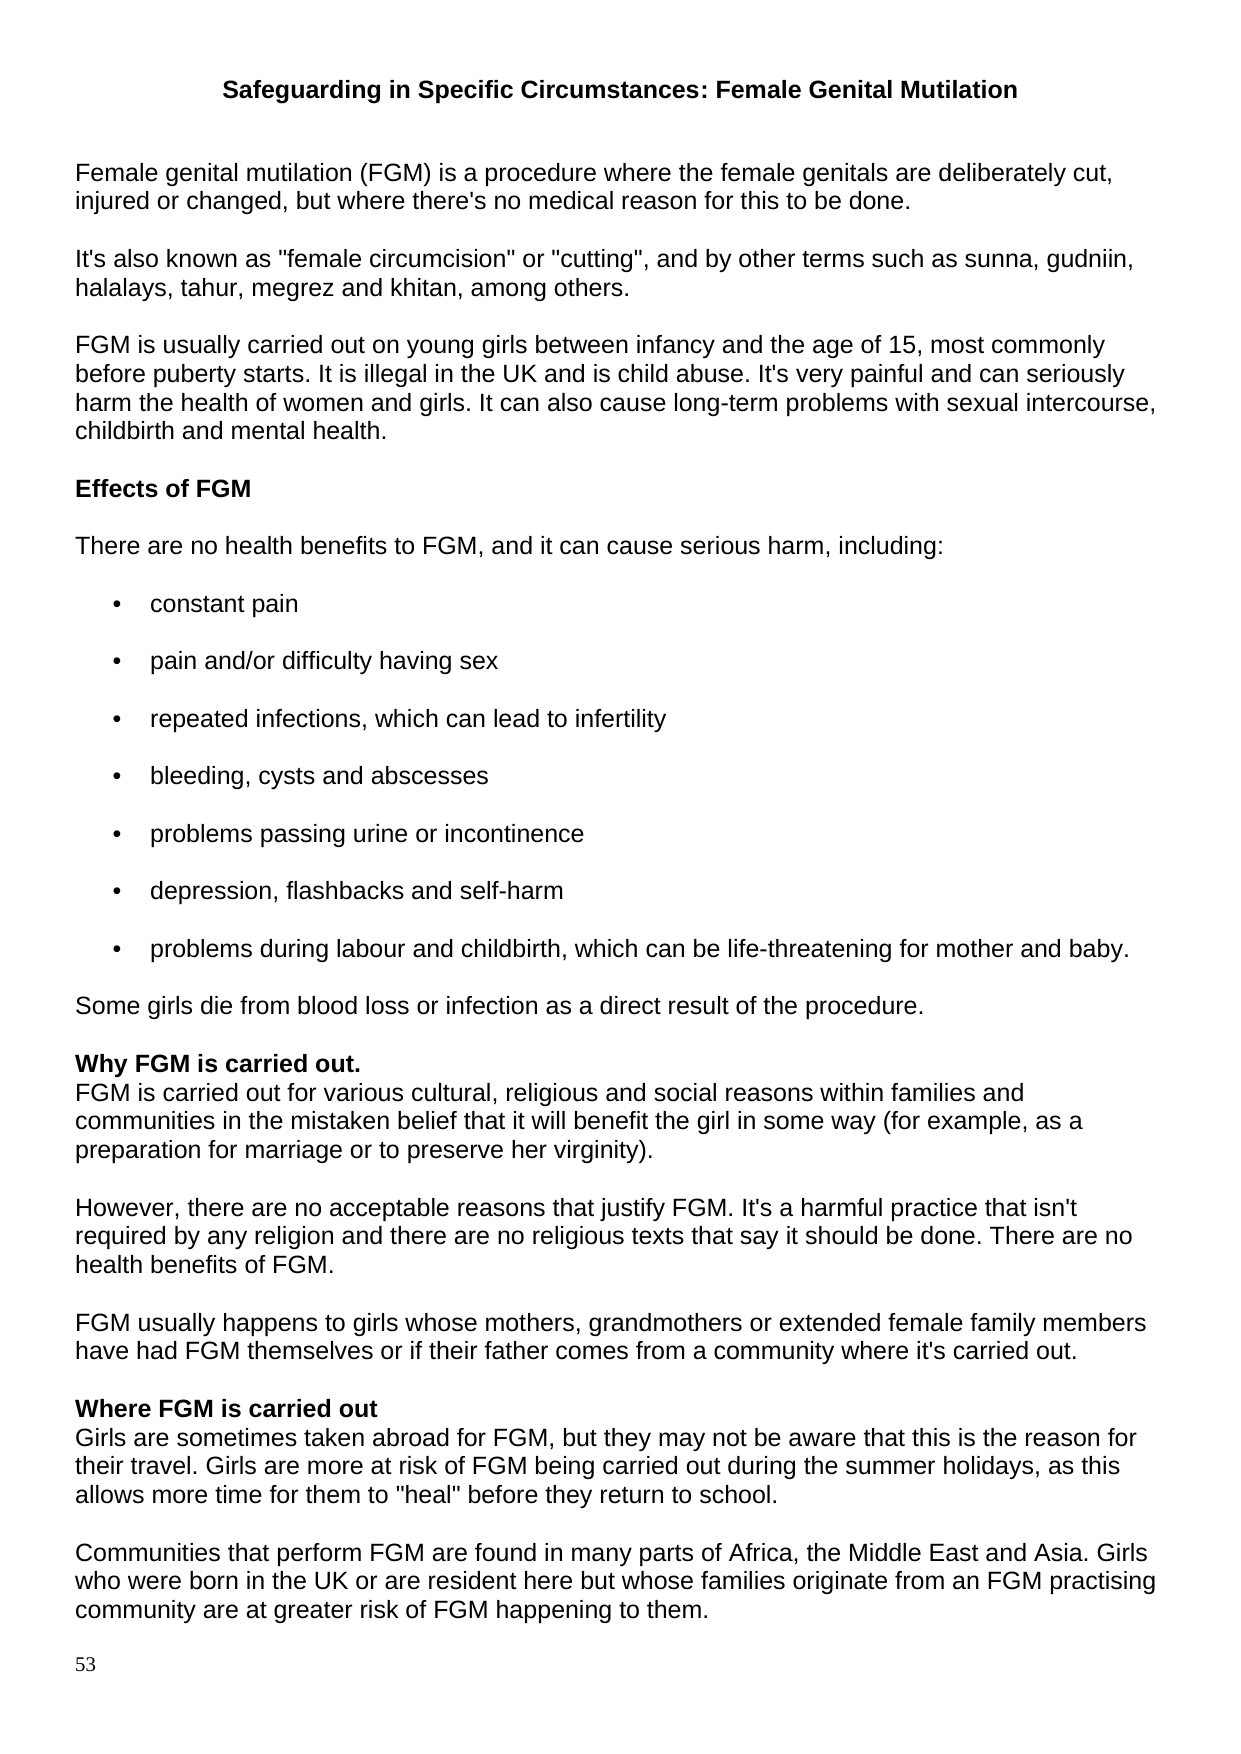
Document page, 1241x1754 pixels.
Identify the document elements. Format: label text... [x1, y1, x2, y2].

text Some girls die from blood loss or infection as a direct result of the procedure. [75, 991, 1165, 1020]
text It's also known as "female circumcision" or "cutting", and by other terms such as sunna, gudniin, halalays, tahur, megrez and khitan, among others. [75, 244, 1165, 301]
text Communities that perform FGM are found in many parts of Africa, the Middle East and Asia. Girls who were born in the UK or are resident here but whose families originate from an FGM practising community are at greater risk of FGM happening to them. [75, 1538, 1165, 1624]
text There are no health benefits to FGM, and it can cause serious harm, including: [75, 531, 1165, 560]
list bleeding, cysts and abscesses [112, 761, 1165, 790]
text However, there are no acceptable reasons that justify FGM. It's a harmful practice that isn't required by any religion and there are no religious texts that say it should be done. There are no health benefits of FGM. [75, 1193, 1165, 1279]
text Female genital mutilation (FGM) is a procedure where the female genitals are deliberately cut, injured or changed, but where there's no medical reason for this to be done. [75, 158, 1165, 215]
text Where FGM is carried out [75, 1394, 1165, 1423]
list pain and/or difficulty having sex [112, 646, 1165, 675]
list constant pain [112, 589, 1165, 618]
list problems passing urine or incontinence [112, 819, 1165, 848]
text Girls are sometimes taken abroad for FGM, but they may not be aware that this is the reason for their travel. Girls are more at risk of FGM being carried out during the summer holidays, as this allows more time for them to "heal" before they return to school. [75, 1423, 1165, 1509]
subtitle Safeguarding in Specific Circumstances: Female Genital Mutilation [75, 75, 1165, 104]
text Effects of FGM [75, 474, 1165, 503]
list problems during labour and childbirth, which can be life-threatening for mother and baby. [112, 934, 1165, 963]
list repeated infections, which can lead to infertility [112, 704, 1165, 733]
text Why FGM is carried out. [75, 1049, 1165, 1078]
text FGM is usually carried out on young girls between infancy and the age of 15, most commonly before puberty starts. It is illegal in the UK and is child abuse. It's very painful and can seriously harm the health of women and girls. It can also cause long-term problems with sexual intercourse, childbirth and mental health. [75, 330, 1165, 445]
list depression, flashbacks and self-harm [112, 876, 1165, 905]
text FGM is carried out for various cultural, religious and social reasons within families and communities in the mistaken belief that it will benefit the girl in some way (for example, as a preparation for marriage or to preserve her virginity). [75, 1078, 1165, 1164]
text FGM usually happens to girls whose mothers, grandmothers or extended female family members have had FGM themselves or if their father comes from a community where it's carried out. [75, 1308, 1165, 1365]
